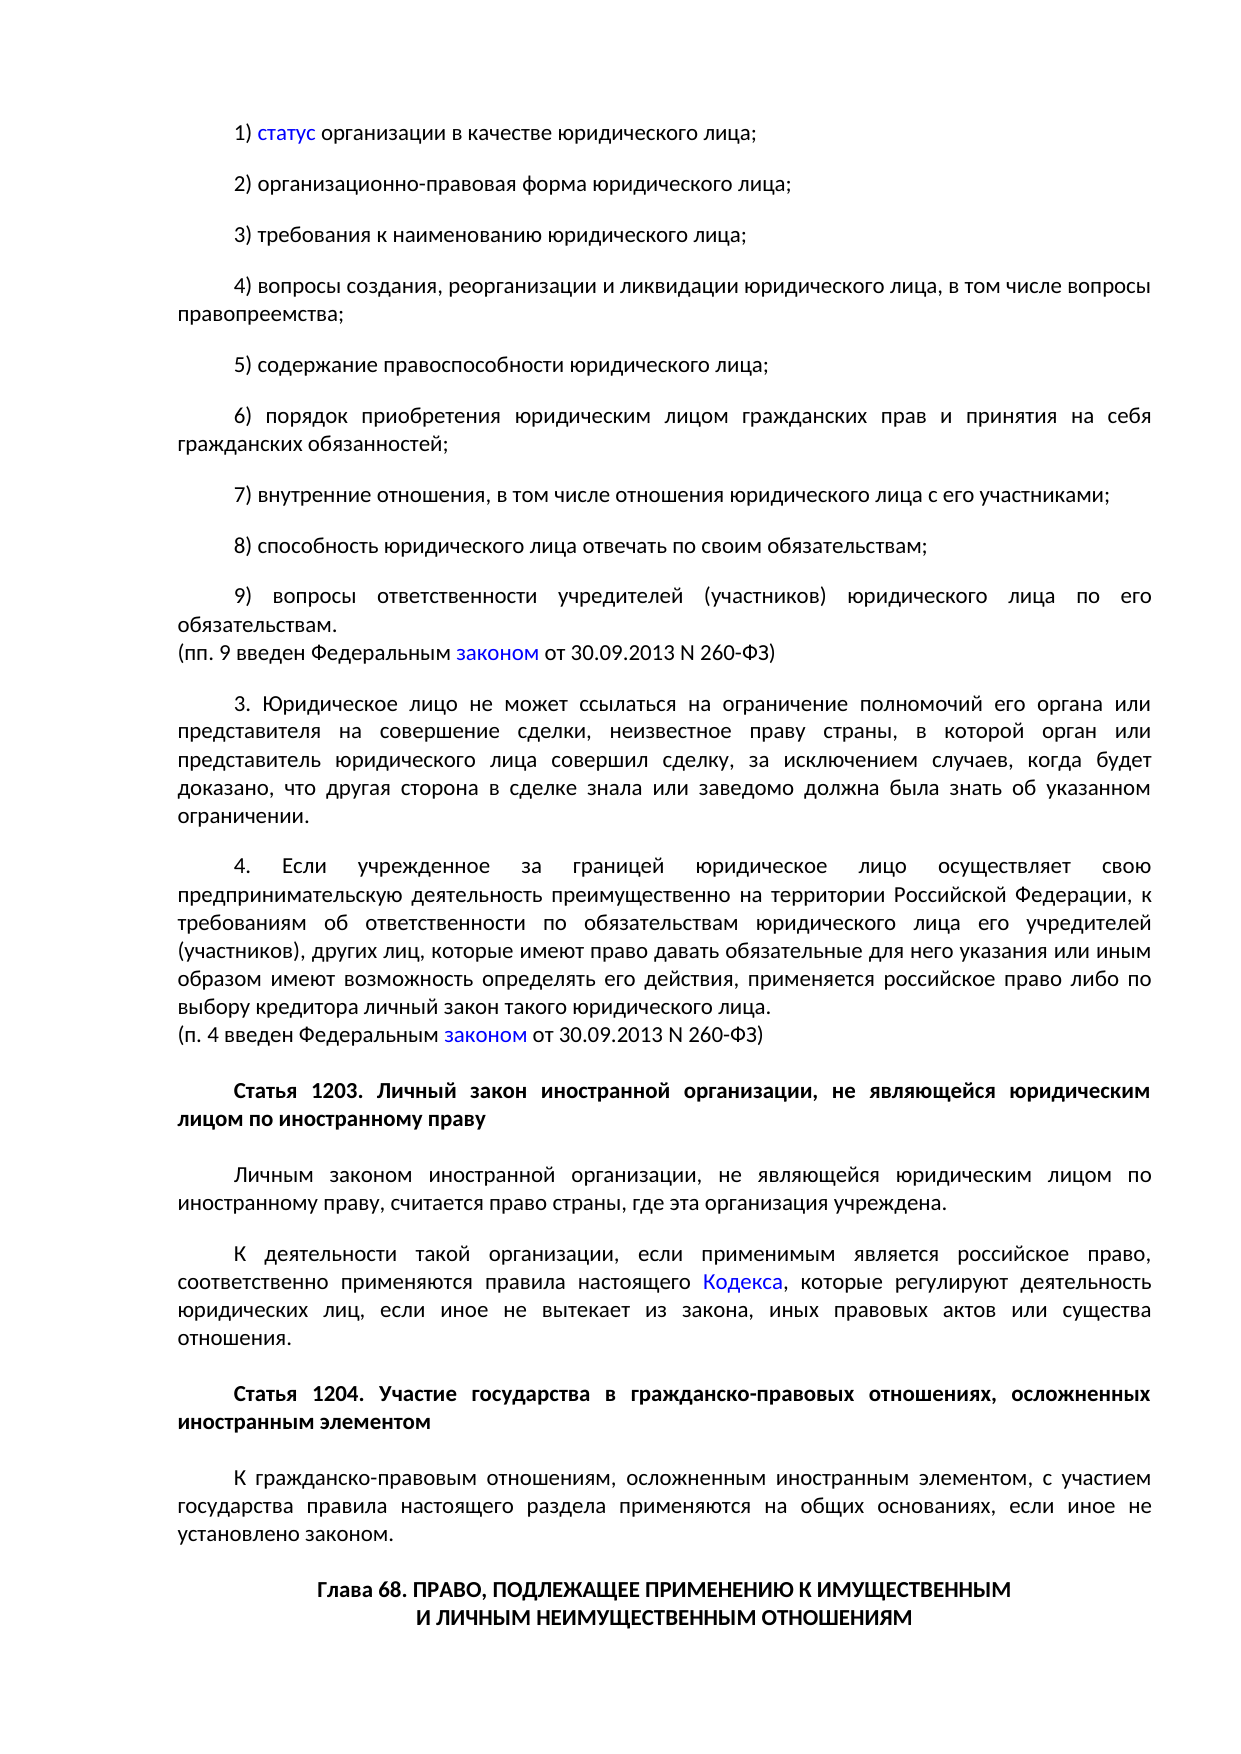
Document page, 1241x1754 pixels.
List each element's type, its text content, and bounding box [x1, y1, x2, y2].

text 4. Если учрежденное за границей юридическое лицо осуществляет свою предпринимательскую деятельность преимущественно на территории Российской Федерации, к требованиям об ответственности по обязательствам юридического лица его учредителей (участников), других лиц, которые имеют право давать обязательные для него указания или иным образом имеют возможность определять его действия, применяется российское право либо по выбору кредитора личный закон такого юридического лица. [177, 852, 1152, 1020]
text 7) внутренние отношения, в том числе отношения юридического лица с его участниками; [177, 480, 1152, 508]
text К деятельности такой организации, если применимым является российское право, соответственно применяются правила настоящего Кодекса, которые регулируют деятельность юридических лиц, если иное не вытекает из закона, иных правовых актов или существа отношения. [177, 1239, 1152, 1351]
text (пп. 9 введен Федеральным законом от 30.09.2013 N 260-ФЗ) [177, 638, 1152, 666]
text 4) вопросы создания, реорганизации и ликвидации юридического лица, в том числе вопросы правопреемства; [177, 271, 1152, 327]
text 6) порядок приобретения юридическим лицом гражданских прав и принятия на себя гражданских обязанностей; [177, 401, 1152, 457]
text 8) способность юридического лица отвечать по своим обязательствам; [177, 531, 1152, 559]
title И ЛИЧНЫМ НЕИМУЩЕСТВЕННЫМ ОТНОШЕНИЯМ [177, 1603, 1152, 1631]
text К гражданско-правовым отношениям, осложненным иностранным элементом, с участием государства правила настоящего раздела применяются на общих основаниях, если иное не установлено законом. [177, 1463, 1152, 1547]
title Статья 1203. Личный закон иностранной организации, не являющейся юридическим лицом по иностранному праву [177, 1076, 1152, 1132]
text Личным законом иностранной организации, не являющейся юридическим лицом по иностранному праву, считается право страны, где эта организация учреждена. [177, 1160, 1152, 1216]
title Глава 68. ПРАВО, ПОДЛЕЖАЩЕЕ ПРИМЕНЕНИЮ К ИМУЩЕСТВЕННЫМ [177, 1575, 1152, 1603]
text 3) требования к наименованию юридического лица; [177, 220, 1152, 248]
text 5) содержание правоспособности юридического лица; [177, 350, 1152, 378]
title Статья 1204. Участие государства в гражданско-правовых отношениях, осложненных иностранным элементом [177, 1379, 1152, 1435]
text 2) организационно-правовая форма юридического лица; [177, 169, 1152, 197]
text (п. 4 введен Федеральным законом от 30.09.2013 N 260-ФЗ) [177, 1020, 1152, 1048]
text 9) вопросы ответственности учредителей (участников) юридического лица по его обязательствам. [177, 582, 1152, 638]
text 1) статус организации в качестве юридического лица; [177, 118, 1152, 146]
text 3. Юридическое лицо не может ссылаться на ограничение полномочий его органа или представителя на совершение сделки, неизвестное праву страны, в которой орган или представитель юридического лица совершил сделку, за исключением случаев, когда будет доказано, что другая сторона в сделке знала или заведомо должна была знать об указанном ограничении. [177, 689, 1152, 829]
